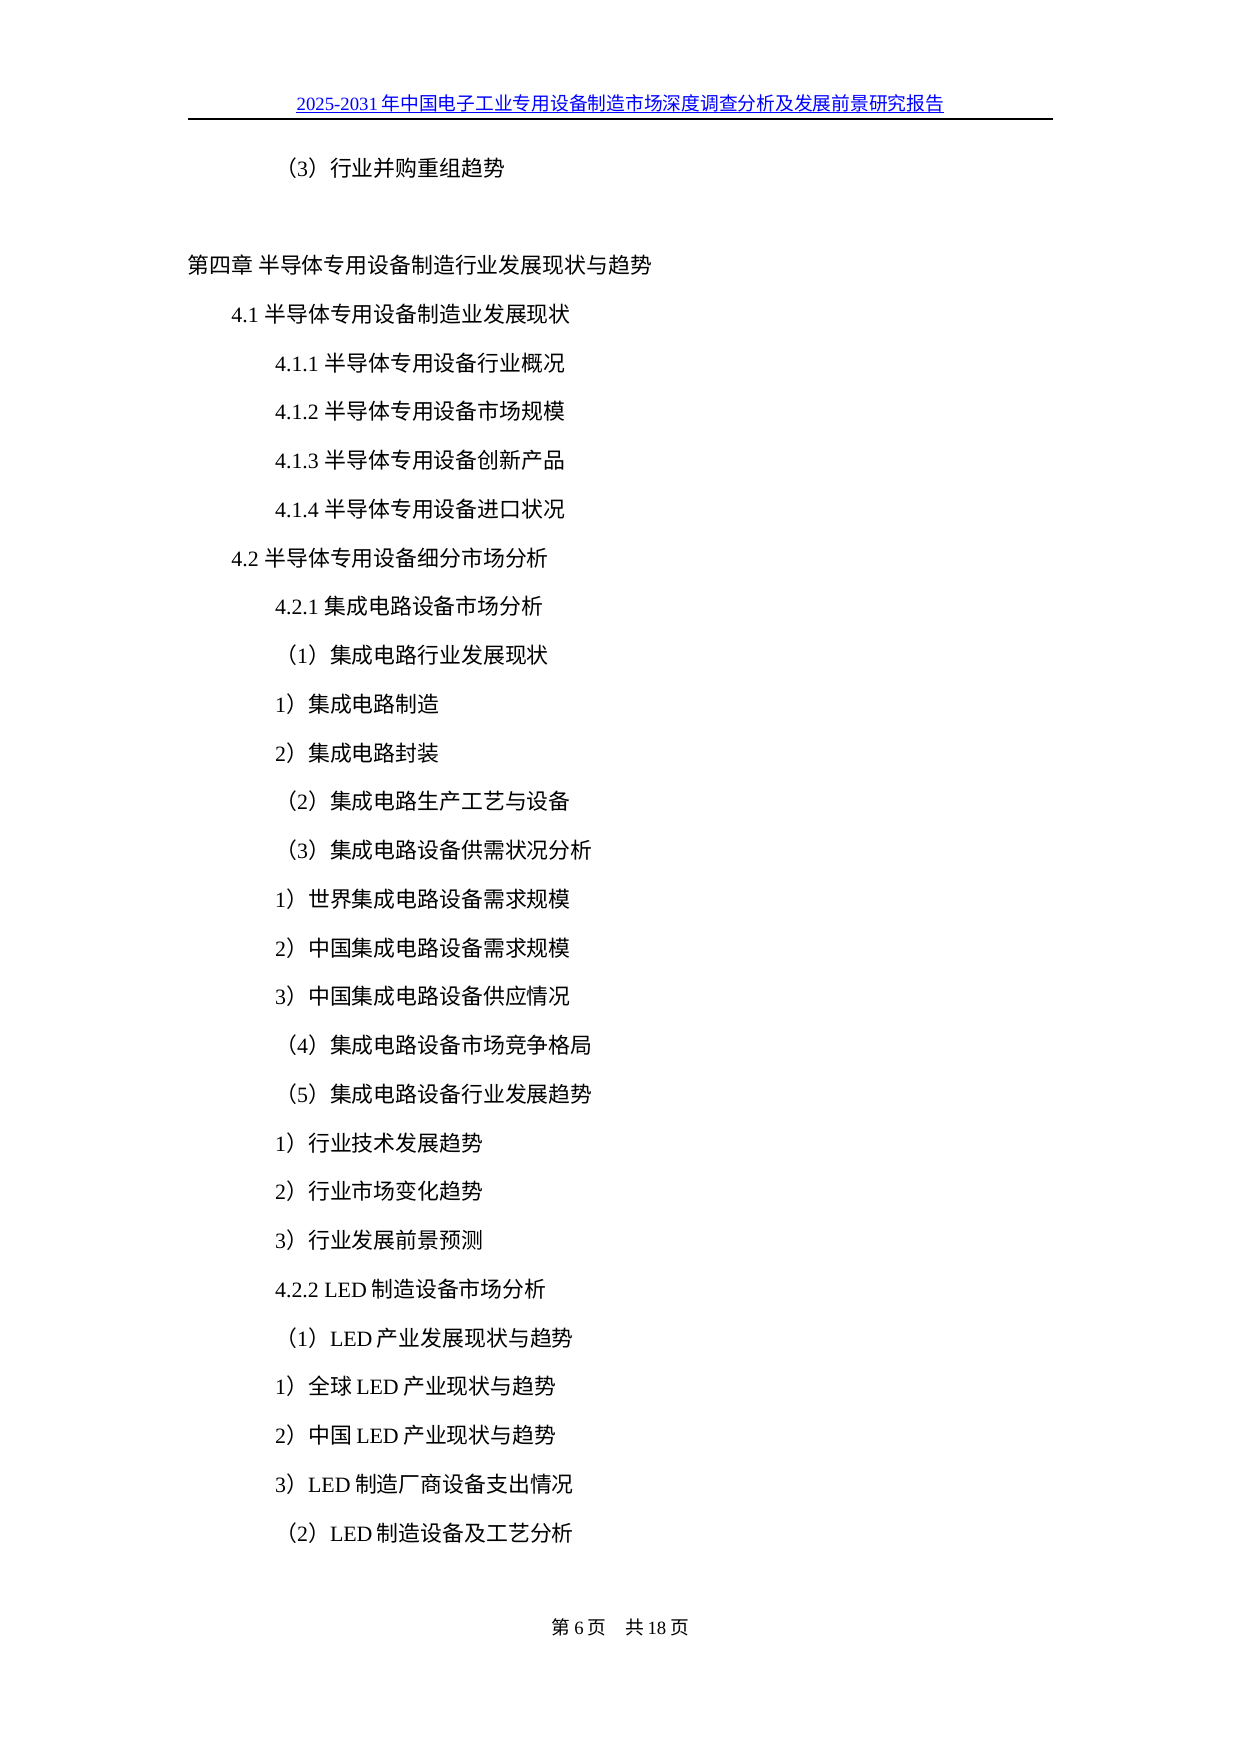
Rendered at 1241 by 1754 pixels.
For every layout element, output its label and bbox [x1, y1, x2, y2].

text [187, 150, 1053, 1548]
